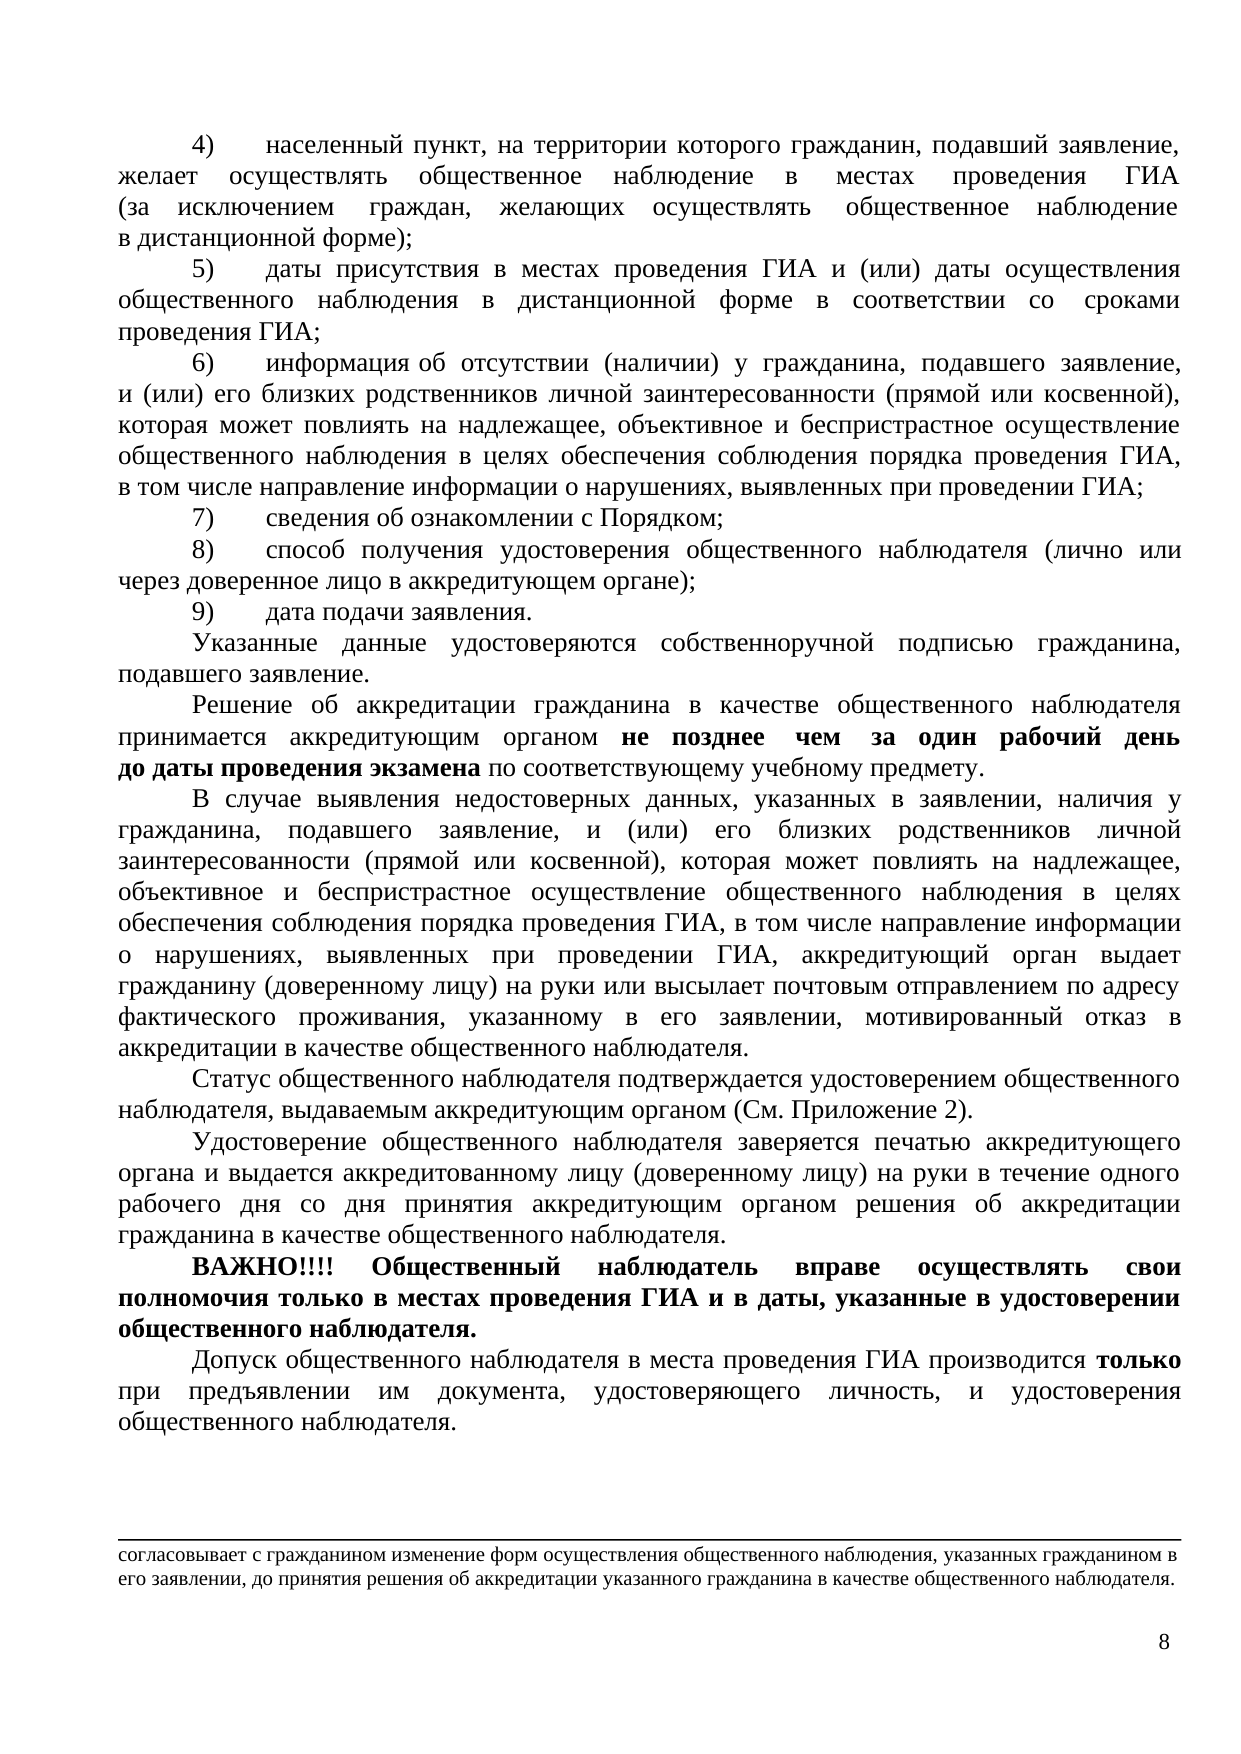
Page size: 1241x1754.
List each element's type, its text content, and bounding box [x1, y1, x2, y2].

text Удостоверение общественного наблюдателя заверяется печатью аккредитующего органа и выдается аккредитованному лицу (доверенному лицу) на руки в течение одного рабочего дня со дня принятия аккредитующим органом решения об аккредитации гражданина в качестве общественного наблюдателя. [118, 1124, 1181, 1249]
list даты присутствия в местах проведения ГИА и (или) даты осуществления общественного наблюдения в дистанционной форме в соответствии со сроками проведения ГИА; [118, 252, 1181, 346]
text согласовывает с гражданином изменение форм осуществления общественного наблюдения, указанных гражданином в его заявлении, до принятия решения об аккредитации указанного гражданина в качестве общественного наблюдателя. [118, 1542, 1183, 1590]
text Решение об аккредитации гражданина в качестве общественного наблюдателя принимается аккредитующим органом не позднее чем за один рабочий день до даты проведения экзамена по соответствующему учебному предмету. [118, 688, 1181, 782]
subtitle ВАЖНО!!!! Общественный наблюдатель вправе осуществлять свои полномочия только в местах проведения ГИА и в даты, указанные в удостоверении общественного наблюдателя. [118, 1250, 1182, 1343]
text В случае выявления недостоверных данных, указанных в заявлении, наличия у гражданина, подавшего заявление, и (или) его близких родственников личной заинтересованности (прямой или косвенной), которая может повлиять на надлежащее, объективное и беспристрастное осуществление общественного наблюдения в целях обеспечения соблюдения порядка проведения ГИА, в том числе направление информации о нарушениях, выявленных при проведении ГИА, аккредитующий орган выдает гражданину (доверенному лицу) на руки или высылает почтовым отправлением по адресу фактического проживания, указанному в его заявлении, мотивированный отказ в аккредитации в качестве общественного наблюдателя. [118, 782, 1181, 1062]
text Указанные данные удостоверяются собственноручной подписью гражданина, подавшего заявление. [118, 626, 1181, 688]
text Статус общественного наблюдателя подтверждается удостоверением общественного наблюдателя, выдаваемым аккредитующим органом (См. Приложение 2). [118, 1062, 1181, 1124]
list дата подачи заявления. [192, 595, 1201, 626]
list населенный пункт, на территории которого гражданин, подавший заявление, желает осуществлять общественное наблюдение в местах проведения ГИА (за исключением граждан, желающих осуществлять общественное наблюдение в дистанционной форме); [118, 128, 1181, 252]
text Допуск общественного наблюдателя в места проведения ГИА производится только при предъявлении им документа, удостоверяющего личность, и удостоверения общественного наблюдателя. [118, 1343, 1181, 1437]
list сведения об ознакомлении с Порядком; [192, 502, 1201, 533]
list способ получения удостоверения общественного наблюдателя (лично или через доверенное лицо в аккредитующем органе); [118, 533, 1182, 595]
list информация об отсутствии (наличии) у гражданина, подавшего заявление, и (или) его близких родственников личной заинтересованности (прямой или косвенной), которая может повлиять на надлежащее, объективное и беспристрастное осуществление общественного наблюдения в целях обеспечения соблюдения порядка проведения ГИА, в том числе направление информации о нарушениях, выявленных при проведении ГИА; [118, 346, 1181, 502]
